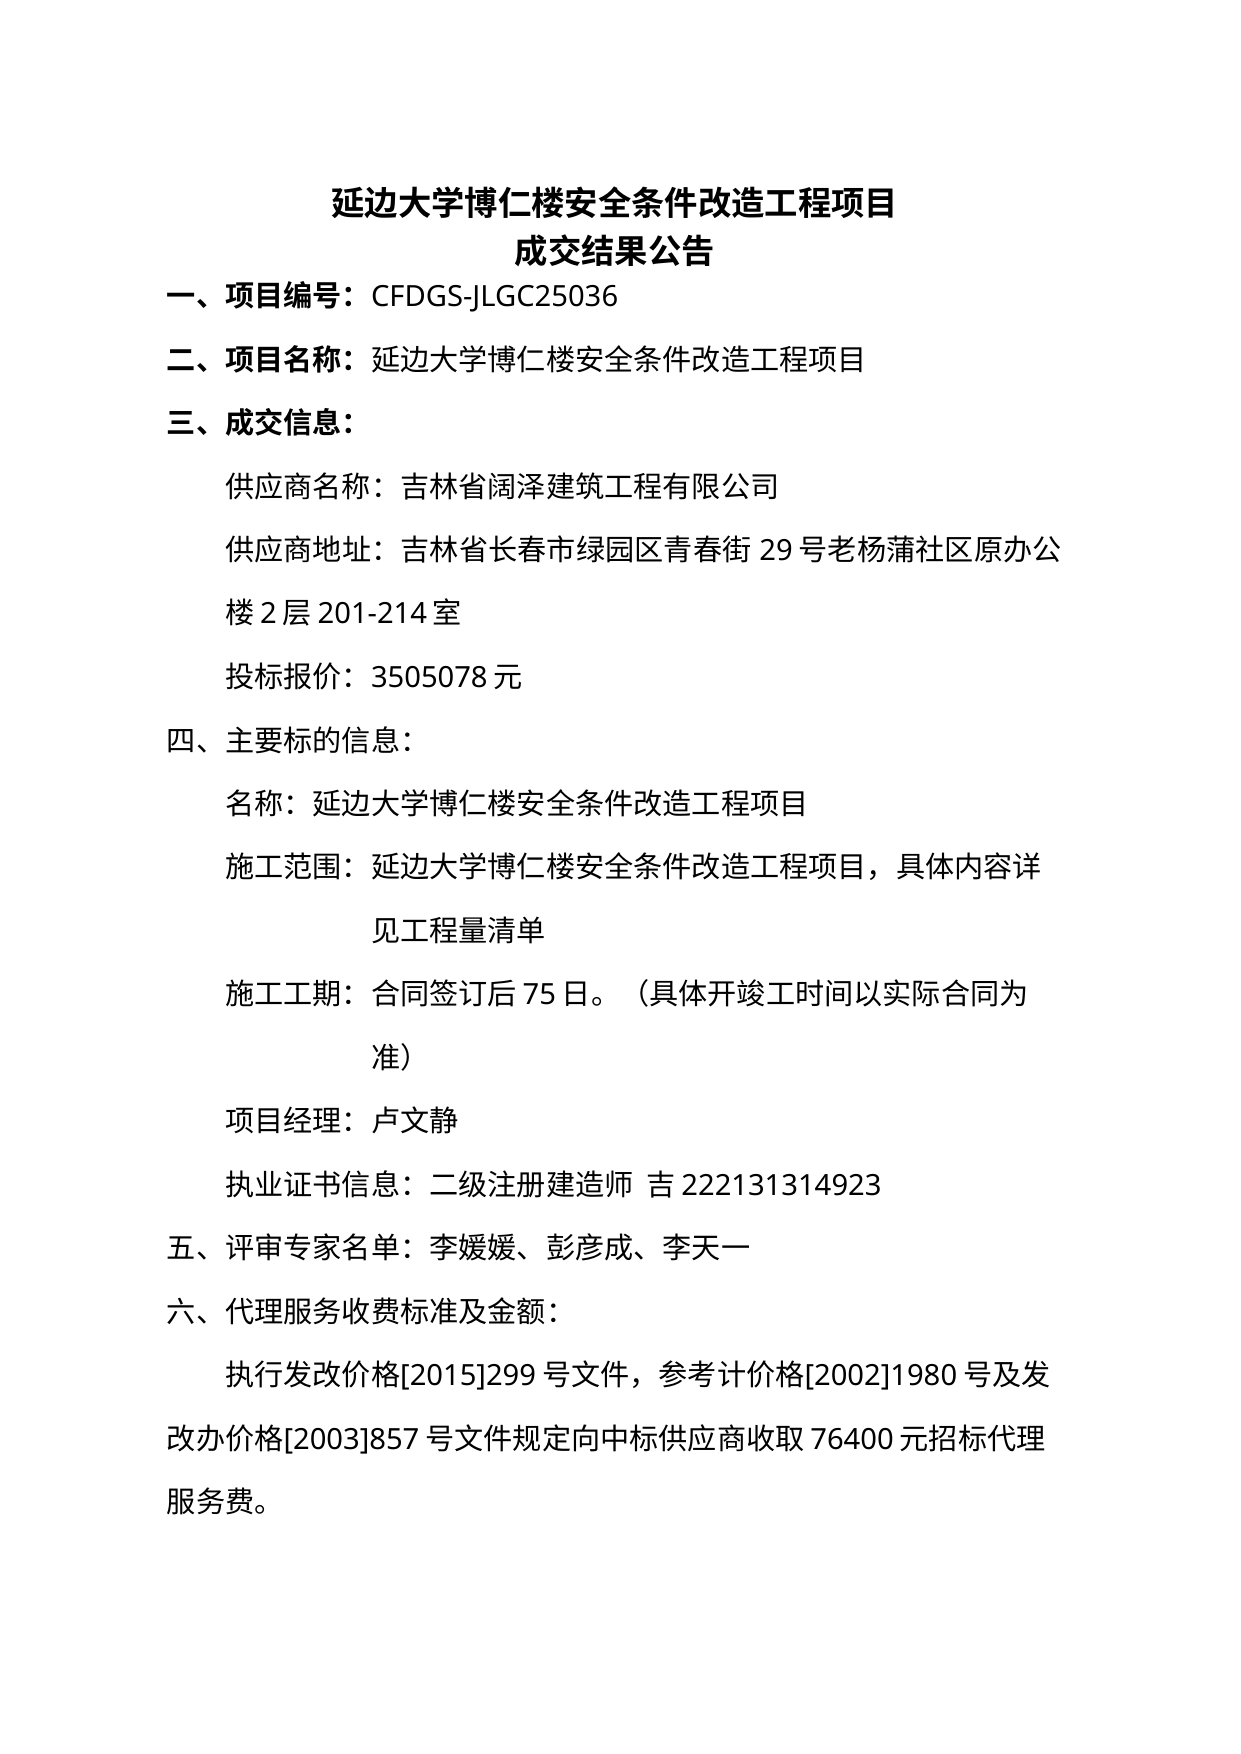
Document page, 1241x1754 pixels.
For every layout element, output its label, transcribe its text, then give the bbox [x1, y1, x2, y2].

text 六、代理服务收费标准及金额： [167, 1288, 1062, 1331]
text 名称：延边大学博仁楼安全条件改造工程项目 [225, 781, 1062, 823]
subtitle 成交结果公告 [167, 224, 1062, 273]
text 施工工期：合同签订后75日。（具体开竣工时间以实际合同为准） [225, 971, 1062, 1077]
text 项目经理：卢文静 [225, 1098, 1062, 1140]
text 执行发改价格[2015]299号文件，参考计价格[2002]1980号及发改办价格[2003]857号文件规定向中标供应商收取76400元招标代理服务费。 [167, 1352, 1062, 1521]
text 三、成交信息： [167, 400, 1062, 442]
text 二、项目名称：延边大学博仁楼安全条件改造工程项目 [167, 336, 1062, 378]
text 供应商名称：吉林省阔泽建筑工程有限公司 [167, 463, 1062, 505]
text 五、评审专家名单：李媛媛、彭彦成、李天一 [167, 1225, 1062, 1267]
text 执业证书信息：二级注册建造师 吉222131314923 [225, 1161, 1062, 1204]
text 一、项目编号：CFDGS-JLGC25036 [167, 273, 1062, 315]
text 延边大学博仁楼安全条件改造工程项目 [167, 176, 1062, 224]
text 供应商地址：吉林省长春市绿园区青春街29号老杨蒲社区原办公楼2层201-214室 [225, 527, 1062, 632]
text 投标报价：3505078元 [167, 654, 1062, 696]
text 四、主要标的信息： [167, 717, 1062, 759]
text 施工范围：延边大学博仁楼安全条件改造工程项目，具体内容详见工程量清单 [225, 844, 1062, 950]
